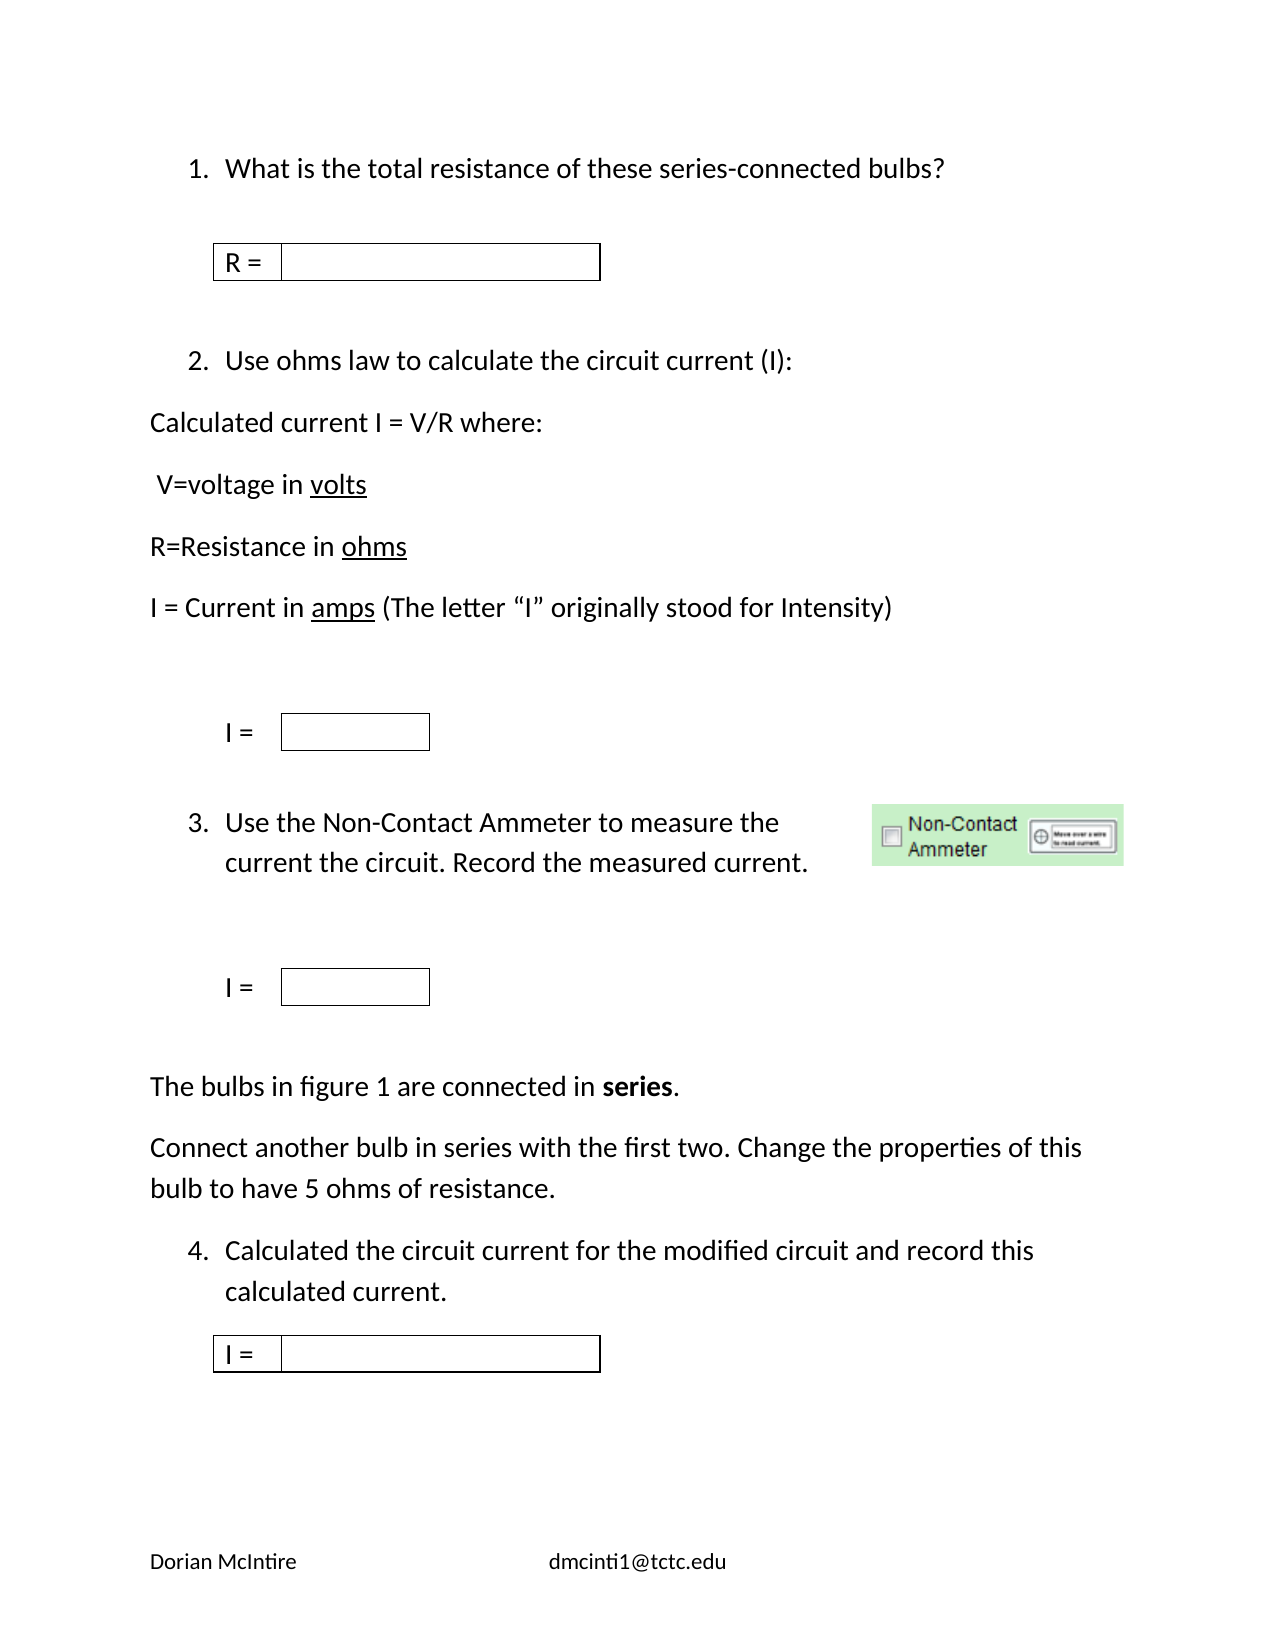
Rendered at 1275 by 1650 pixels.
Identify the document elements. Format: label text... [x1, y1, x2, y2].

table_header [282, 969, 429, 1005]
text The bulbs in figure 1 are connected in series. [150, 1068, 1125, 1103]
table_header I = [214, 968, 281, 1005]
table_header I = [214, 1336, 281, 1371]
table_header [282, 1336, 599, 1371]
text I = Current in amps (The letter “I” originally stood for Intensity) [150, 589, 1125, 625]
picture [871, 804, 1124, 866]
list What is the total resistance of these series-connected bulbs? [187, 150, 1125, 218]
list Use ohms law to calculate the circuit current (I): [187, 342, 1125, 378]
text Connect another bulb in series with the first two. Change the properties of this bulb to have 5 ohms of resistance. [150, 1129, 1125, 1206]
text R=Resistance in ohms [150, 528, 1125, 563]
table_header [282, 714, 429, 749]
table_header [282, 244, 599, 279]
list Use the Non-Contact Ammeter to measure the current the circuit. Record the measured current. [187, 804, 1125, 880]
table_header I = [214, 713, 281, 749]
list Calculated the circuit current for the modified circuit and record this calculated current. [187, 1232, 1125, 1309]
text Calculated current I = V/R where: [150, 404, 1125, 440]
text V=voltage in volts [150, 466, 1125, 501]
table_header R = [214, 244, 281, 279]
